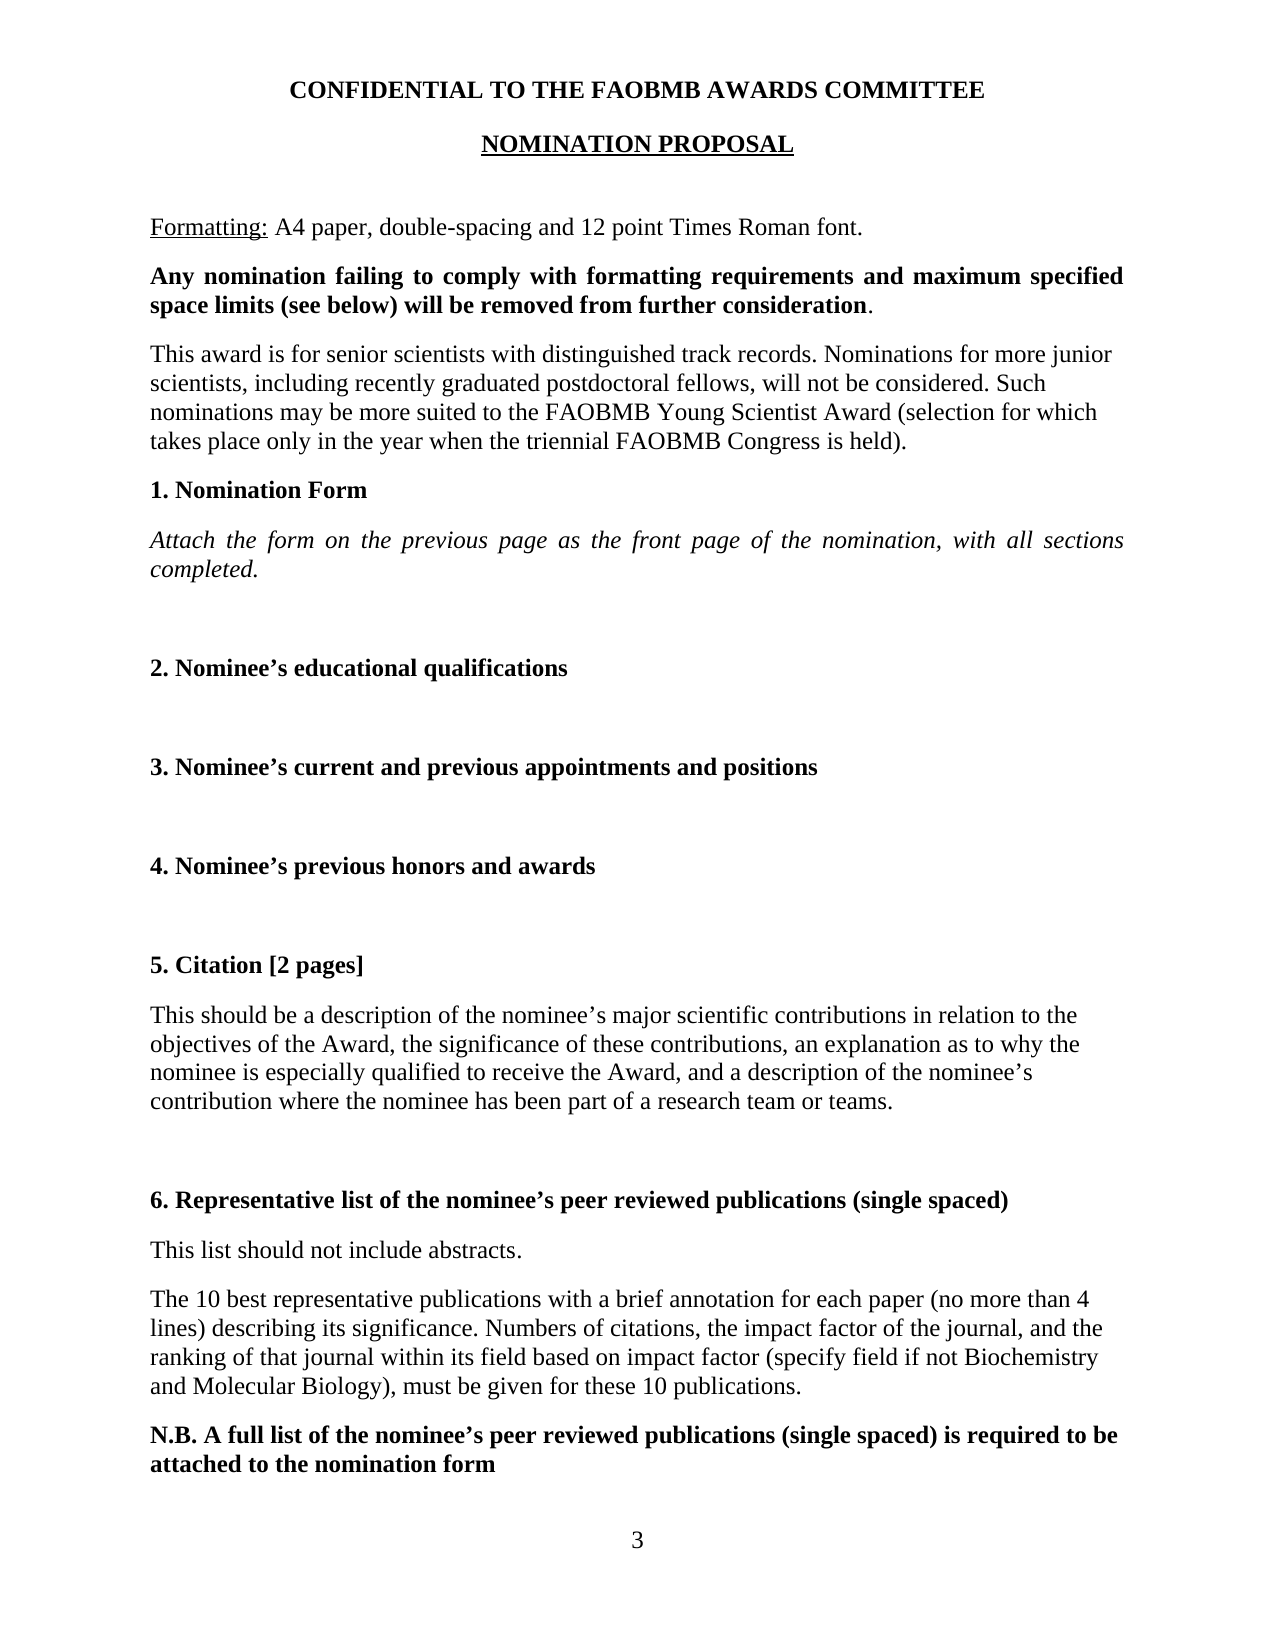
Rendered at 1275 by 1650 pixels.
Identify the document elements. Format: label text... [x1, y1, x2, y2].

text 5. Citation [2 pages] [150, 950, 1125, 979]
text 3. Nominee’s current and previous appointments and positions [150, 752, 1125, 781]
text NOMINATION PROPOSAL [150, 129, 1125, 158]
text N.B. A full list of the nominee’s peer reviewed publications (single spaced) is required to be attached to the nomination form [150, 1420, 1125, 1478]
text This list should not include abstracts. [150, 1235, 1125, 1264]
text This award is for senior scientists with distinguished track records. Nominations for more junior scientists, including recently graduated postdoctoral fellows, will not be considered. Such nominations may be more suited to the FAOBMB Young Scientist Award (selection for which takes place only in the year when the triennial FAOBMB Congress is held). [150, 339, 1125, 454]
text Formatting: A4 paper, double-spacing and 12 point Times Roman font. [150, 212, 1125, 240]
text The 10 best representative publications with a brief annotation for each paper (no more than 4 lines) describing its significance. Numbers of citations, the impact factor of the journal, and the ranking of that journal within its field based on impact factor (specify field if not Biochemistry and Molecular Biology), must be given for these 10 publications. [150, 1284, 1125, 1399]
text 4. Nominee’s previous honors and awards [150, 851, 1125, 880]
text Any nomination failing to comply with formatting requirements and maximum specified space limits (see below) will be removed from further consideration. [150, 261, 1125, 319]
text This should be a description of the nominee’s major scientific contributions in relation to the objectives of the Award, the significance of these contributions, an explanation as to why the nominee is especially qualified to receive the Award, and a description of the nominee’s contribution where the nominee has been part of a research team or teams. [150, 1000, 1125, 1115]
text 1. Nomination Form [150, 475, 1125, 504]
text 6. Representative list of the nominee’s peer reviewed publications (single spaced) [150, 1185, 1125, 1214]
text Attach the form on the previous page as the front page of the nomination, with all sections completed. [150, 525, 1125, 582]
text 2. Nominee’s educational qualifications [150, 653, 1125, 682]
